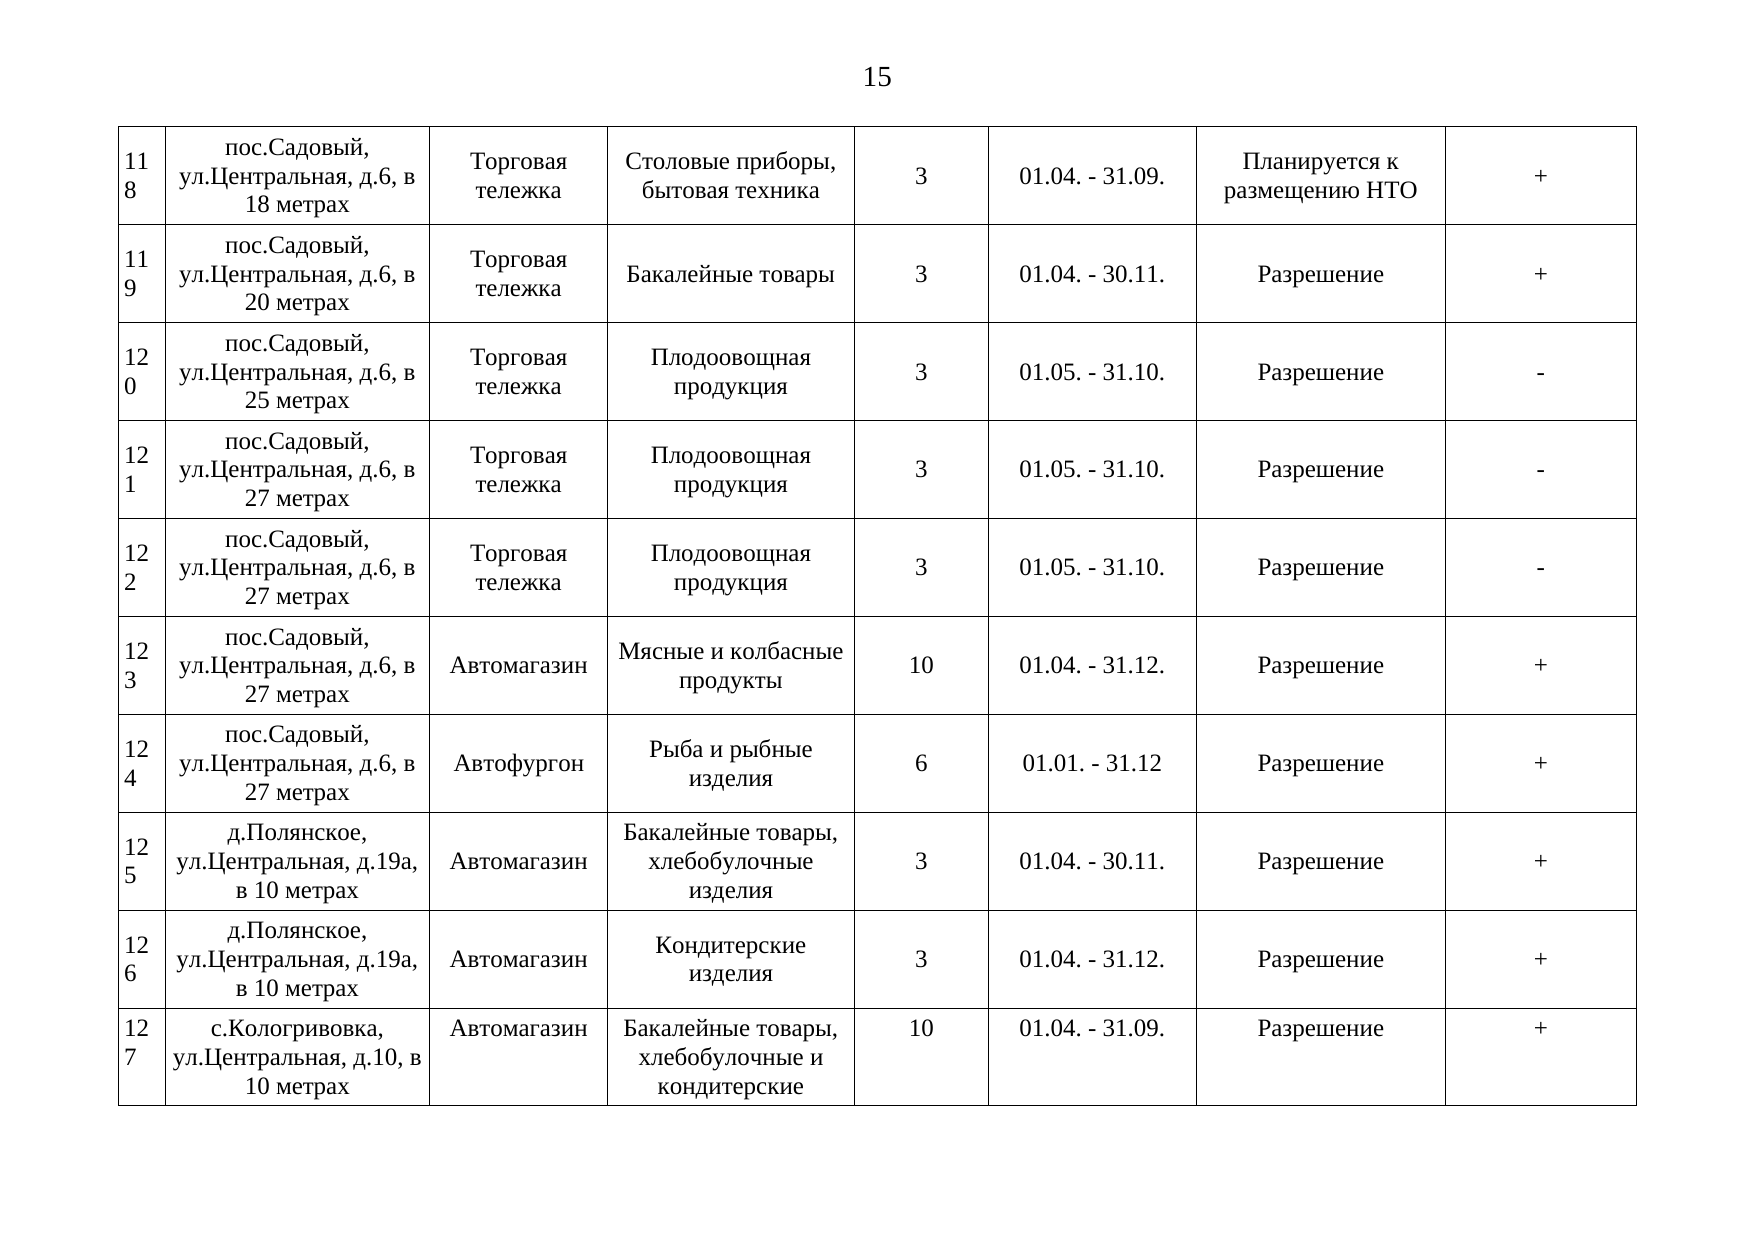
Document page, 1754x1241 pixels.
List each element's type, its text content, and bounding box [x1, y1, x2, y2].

table_cell 01.04. - 30.11. [989, 813, 1196, 909]
table_cell + [1446, 225, 1636, 322]
table_cell - [1446, 519, 1636, 616]
table_cell 122 [119, 519, 165, 616]
table_cell Рыба и рыбные изделия [608, 715, 854, 812]
table_cell Плодоовощная продукция [608, 519, 854, 616]
table_cell Разрешение [1197, 715, 1445, 812]
table_cell Бакалейные товары [608, 225, 854, 322]
table_cell Разрешение [1197, 519, 1445, 616]
table_cell + [1446, 715, 1636, 812]
table_cell 125 [119, 813, 165, 909]
table_cell 3 [855, 323, 988, 420]
table_cell + [1446, 911, 1636, 1007]
table_cell 01.04. - 31.09. [989, 127, 1196, 224]
table_cell Разрешение [1197, 421, 1445, 518]
table_cell 01.04. - 31.12. [989, 911, 1196, 1007]
table_cell Плодоовощная продукция [608, 323, 854, 420]
table_cell Мясные и колбасные продукты [608, 617, 854, 714]
table_cell пос.Садовый, ул.Центральная, д.6, в 27 метрах [166, 519, 429, 616]
table_cell 121 [119, 421, 165, 518]
table_cell Разрешение [1197, 911, 1445, 1007]
table_cell 124 [119, 715, 165, 812]
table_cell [166, 1009, 429, 1105]
table_cell 120 [119, 323, 165, 420]
table_cell Торговая тележка [430, 323, 607, 420]
table_cell Разрешение [1197, 813, 1445, 909]
table_cell Торговая тележка [430, 519, 607, 616]
table_cell 123 [119, 617, 165, 714]
table_cell 3 [855, 225, 988, 322]
table_cell пос.Садовый, ул.Центральная, д.6, в 27 метрах [166, 617, 429, 714]
table_cell + [1446, 813, 1636, 909]
table_cell - [1446, 421, 1636, 518]
table_cell 3 [855, 911, 988, 1007]
table_cell Кондитерские изделия [608, 911, 854, 1007]
table_cell Разрешение [1197, 1009, 1445, 1105]
table_cell д.Полянское, ул.Центральная, д.19а, в 10 метрах [166, 911, 429, 1007]
table_cell Автомагазин [430, 911, 607, 1007]
table_cell 01.05. - 31.10. [989, 519, 1196, 616]
table_cell 01.04. - 31.09. [989, 1009, 1196, 1105]
table_cell пос.Садовый, ул.Центральная, д.6, в 18 метрах [166, 127, 429, 224]
table_cell Разрешение [1197, 225, 1445, 322]
table_cell 10 [855, 1009, 988, 1105]
table_cell Разрешение [1197, 617, 1445, 714]
table_cell 01.04. - 31.12. [989, 617, 1196, 714]
table_cell - [1446, 323, 1636, 420]
table_cell 01.04. - 30.11. [989, 225, 1196, 322]
table_cell 3 [855, 813, 988, 909]
table_cell Плодоовощная продукция [608, 421, 854, 518]
table_cell + [1446, 617, 1636, 714]
table_cell 119 [119, 225, 165, 322]
table_cell Торговая тележка [430, 127, 607, 224]
table_cell Столовые приборы, бытовая техника [608, 127, 854, 224]
table_cell пос.Садовый, ул.Центральная, д.6, в 27 метрах [166, 715, 429, 812]
table_cell Автофургон [430, 715, 607, 812]
table_cell 127 [119, 1009, 165, 1105]
table_cell 126 [119, 911, 165, 1007]
table_cell пос.Садовый, ул.Центральная, д.6, в 27 метрах [166, 421, 429, 518]
table_cell Автомагазин [430, 813, 607, 909]
table_cell 118 [119, 127, 165, 224]
table_cell пос.Садовый, ул.Центральная, д.6, в 25 метрах [166, 323, 429, 420]
table_cell 3 [855, 519, 988, 616]
table_cell + [1446, 127, 1636, 224]
table_cell 3 [855, 421, 988, 518]
table_cell Планируется к размещению НТО [1197, 127, 1445, 224]
table_cell 01.01. - 31.12 [989, 715, 1196, 812]
table_cell 10 [855, 617, 988, 714]
table_cell Бакалейные товары, хлебобулочные изделия [608, 813, 854, 909]
table_cell Автомагазин [430, 1009, 607, 1105]
table_cell Автомагазин [430, 617, 607, 714]
table_cell д.Полянское, ул.Центральная, д.19а, в 10 метрах [166, 813, 429, 909]
table_cell 01.05. - 31.10. [989, 323, 1196, 420]
table_cell + [1446, 1009, 1636, 1105]
table_cell 6 [855, 715, 988, 812]
table_cell пос.Садовый, ул.Центральная, д.6, в 20 метрах [166, 225, 429, 322]
table_cell 3 [855, 127, 988, 224]
table_cell Торговая тележка [430, 421, 607, 518]
table_cell 01.05. - 31.10. [989, 421, 1196, 518]
table_cell Разрешение [1197, 323, 1445, 420]
table_cell Торговая тележка [430, 225, 607, 322]
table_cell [608, 1009, 854, 1105]
